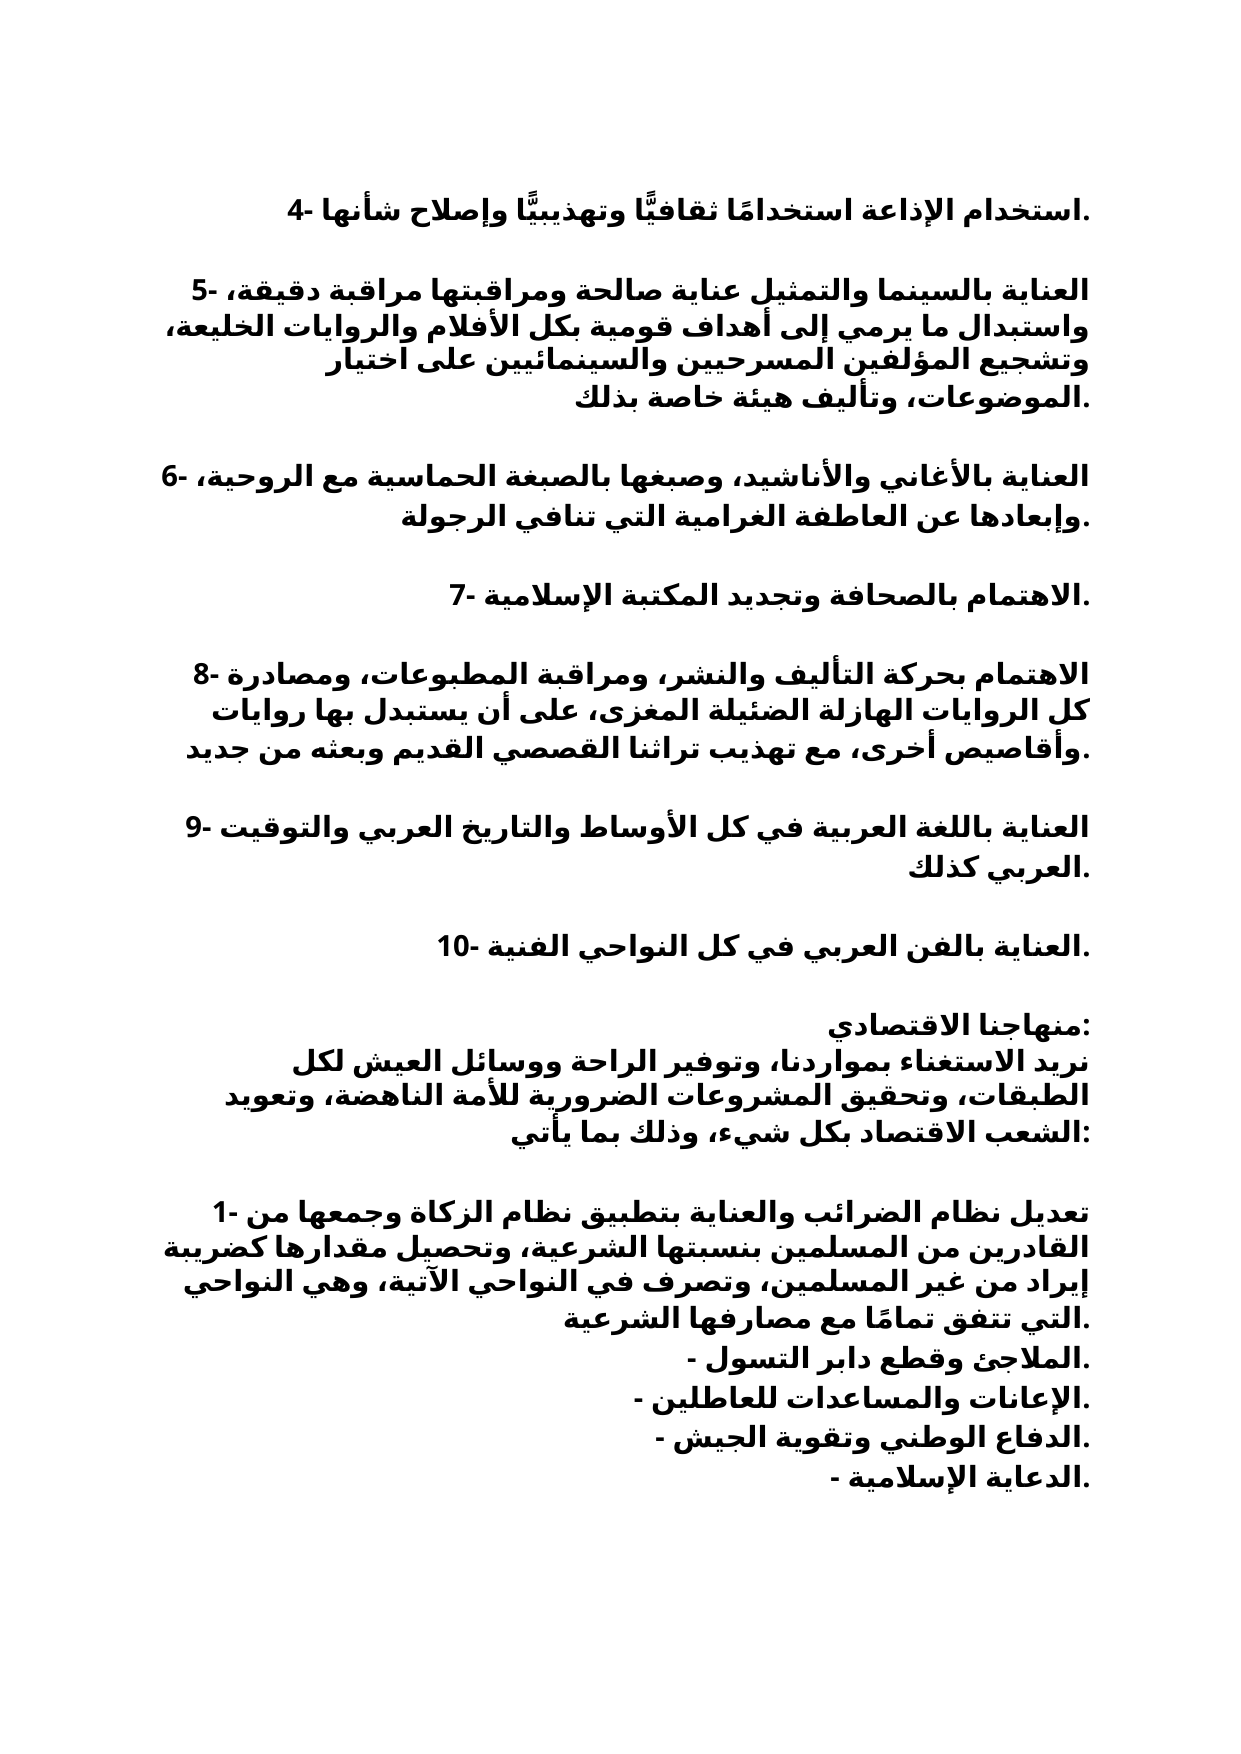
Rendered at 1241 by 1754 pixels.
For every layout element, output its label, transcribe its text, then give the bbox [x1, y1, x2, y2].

text - الدعاية الإسلامية. [150, 1456, 1090, 1496]
text 1- تعديل نظام الضرائب والعناية بتطبيق نظام الزكاة وجمعها من القادرين من المسلمين بنسبتها الشرعية، وتحصيل مقدارها كضريبة إيراد من غير المسلمين، وتصرف في النواحي الآتية، وهي النواحي التي تتفق تمامًا مع مصارفها الشرعية. [150, 1191, 1090, 1337]
text 8- الاهتمام بحركة التأليف والنشر، ومراقبة المطبوعات، ومصادرة كل الروايات الهازلة الضئيلة المغزى، على أن يستبدل بها روايات وأقاصيص أخرى، مع تهذيب تراثنا القصصي القديم وبعثه من جديد. [150, 654, 1090, 767]
text 7- الاهتمام بالصحافة وتجديد المكتبة الإسلامية. [150, 574, 1090, 614]
text نريد الاستغناء بمواردنا، وتوفير الراحة ووسائل العيش لكل الطبقات، وتحقيق المشروعات الضرورية للأمة الناهضة، وتعويد الشعب الاقتصاد بكل شيء، وذلك بما يأتي: [150, 1044, 1090, 1151]
text 6- العناية بالأغاني والأناشيد، وصبغها بالصبغة الحماسية مع الروحية، وإبعادها عن العاطفة الغرامية التي تنافي الرجولة. [150, 455, 1090, 534]
text منهاجنا الاقتصادي: [150, 1005, 1090, 1044]
text - الدفاع الوطني وتقوية الجيش. [150, 1417, 1090, 1456]
text 4- استخدام الإذاعة استخدامًا ثقافيًّا وتهذيبيًّا وإصلاح شأنها. [150, 190, 1090, 229]
text - الملاجئ وقطع دابر التسول. [150, 1337, 1090, 1377]
text 10- العناية بالفن العربي في كل النواحي الفنية. [150, 925, 1090, 965]
text - الإعانات والمساعدات للعاطلين. [150, 1377, 1090, 1417]
text 5- العناية بالسينما والتمثيل عناية صالحة ومراقبتها مراقبة دقيقة، واستبدال ما يرمي إلى أهداف قومية بكل الأفلام والروايات الخليعة، وتشجيع المؤلفين المسرحيين والسينمائيين على اختيار الموضوعات، وتأليف هيئة خاصة بذلك. [150, 269, 1090, 416]
text 9- العناية باللغة العربية في كل الأوساط والتاريخ العربي والتوقيت العربي كذلك. [150, 806, 1090, 886]
